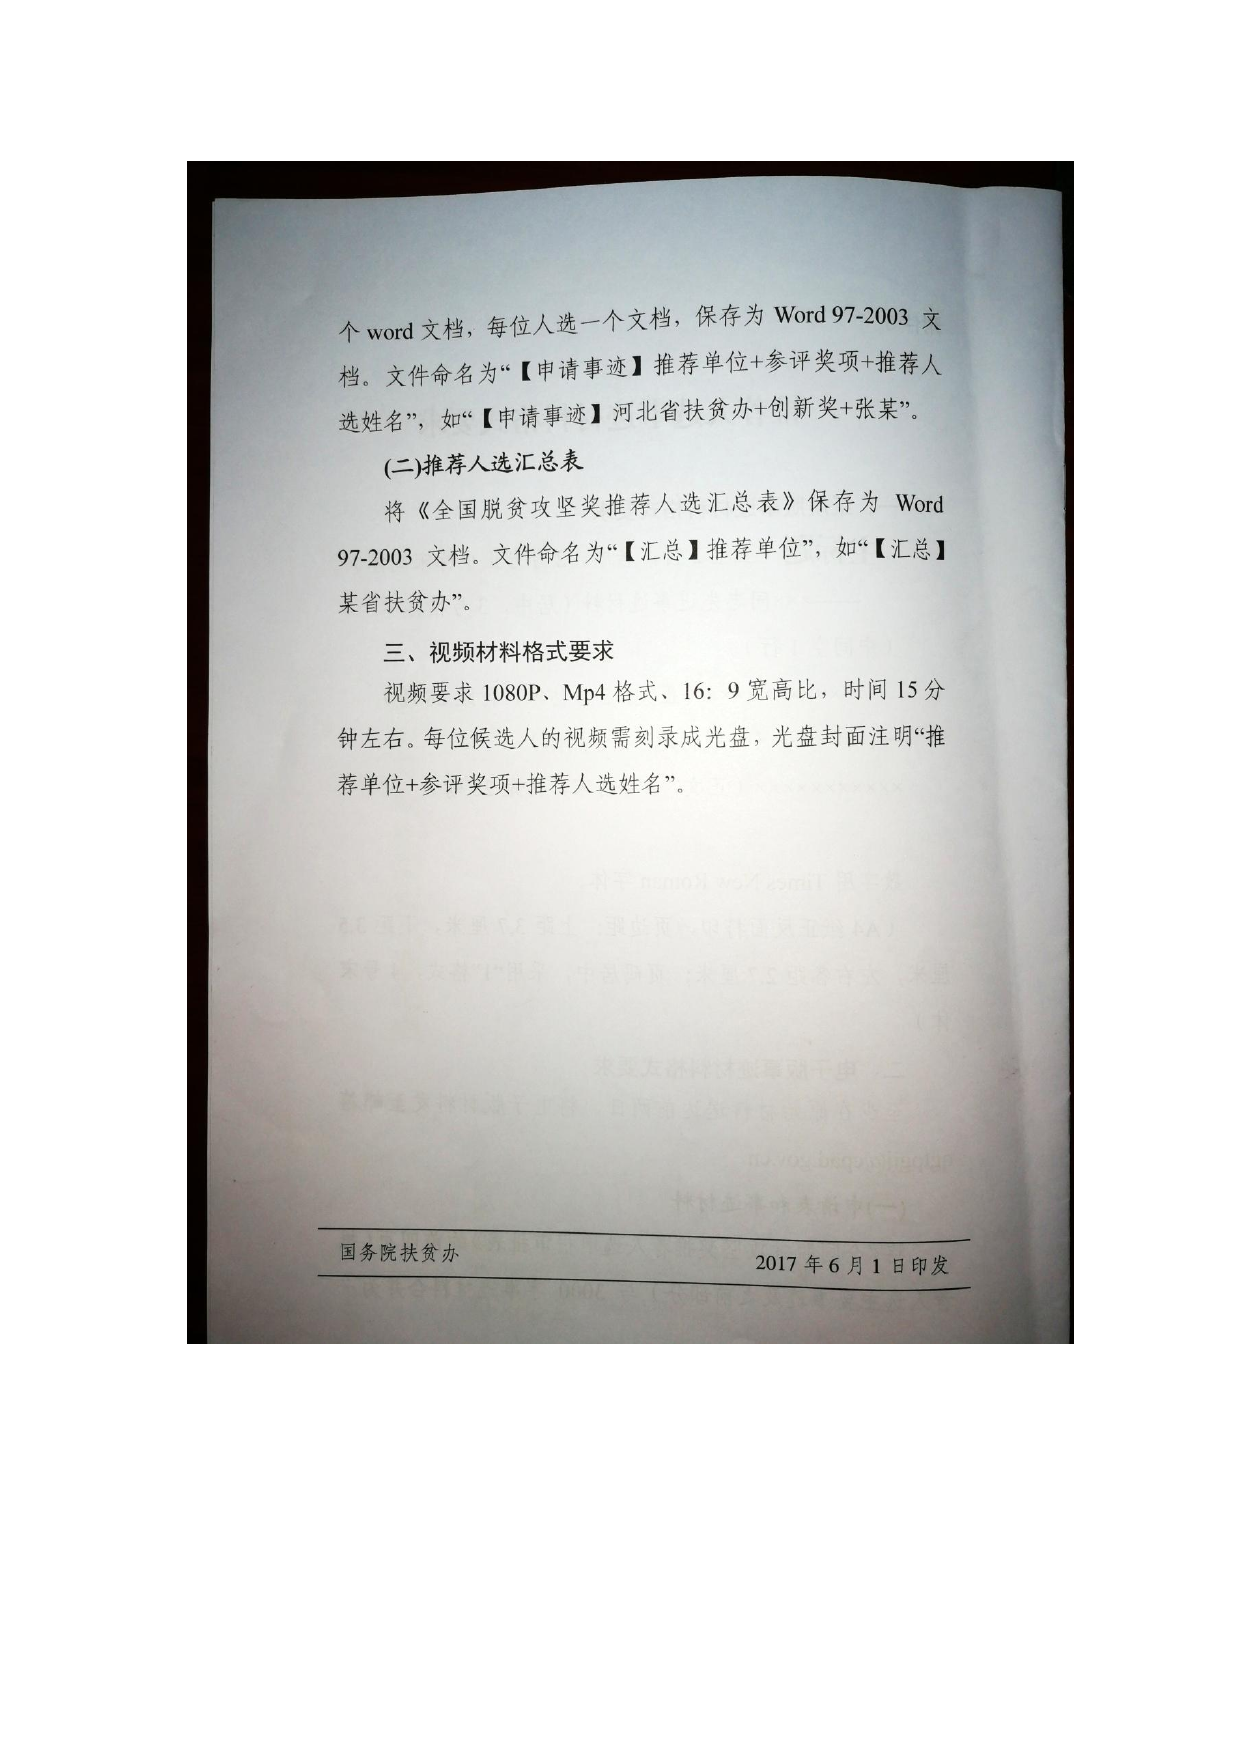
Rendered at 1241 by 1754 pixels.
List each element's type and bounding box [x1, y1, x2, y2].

picture [187, 161, 1074, 1344]
